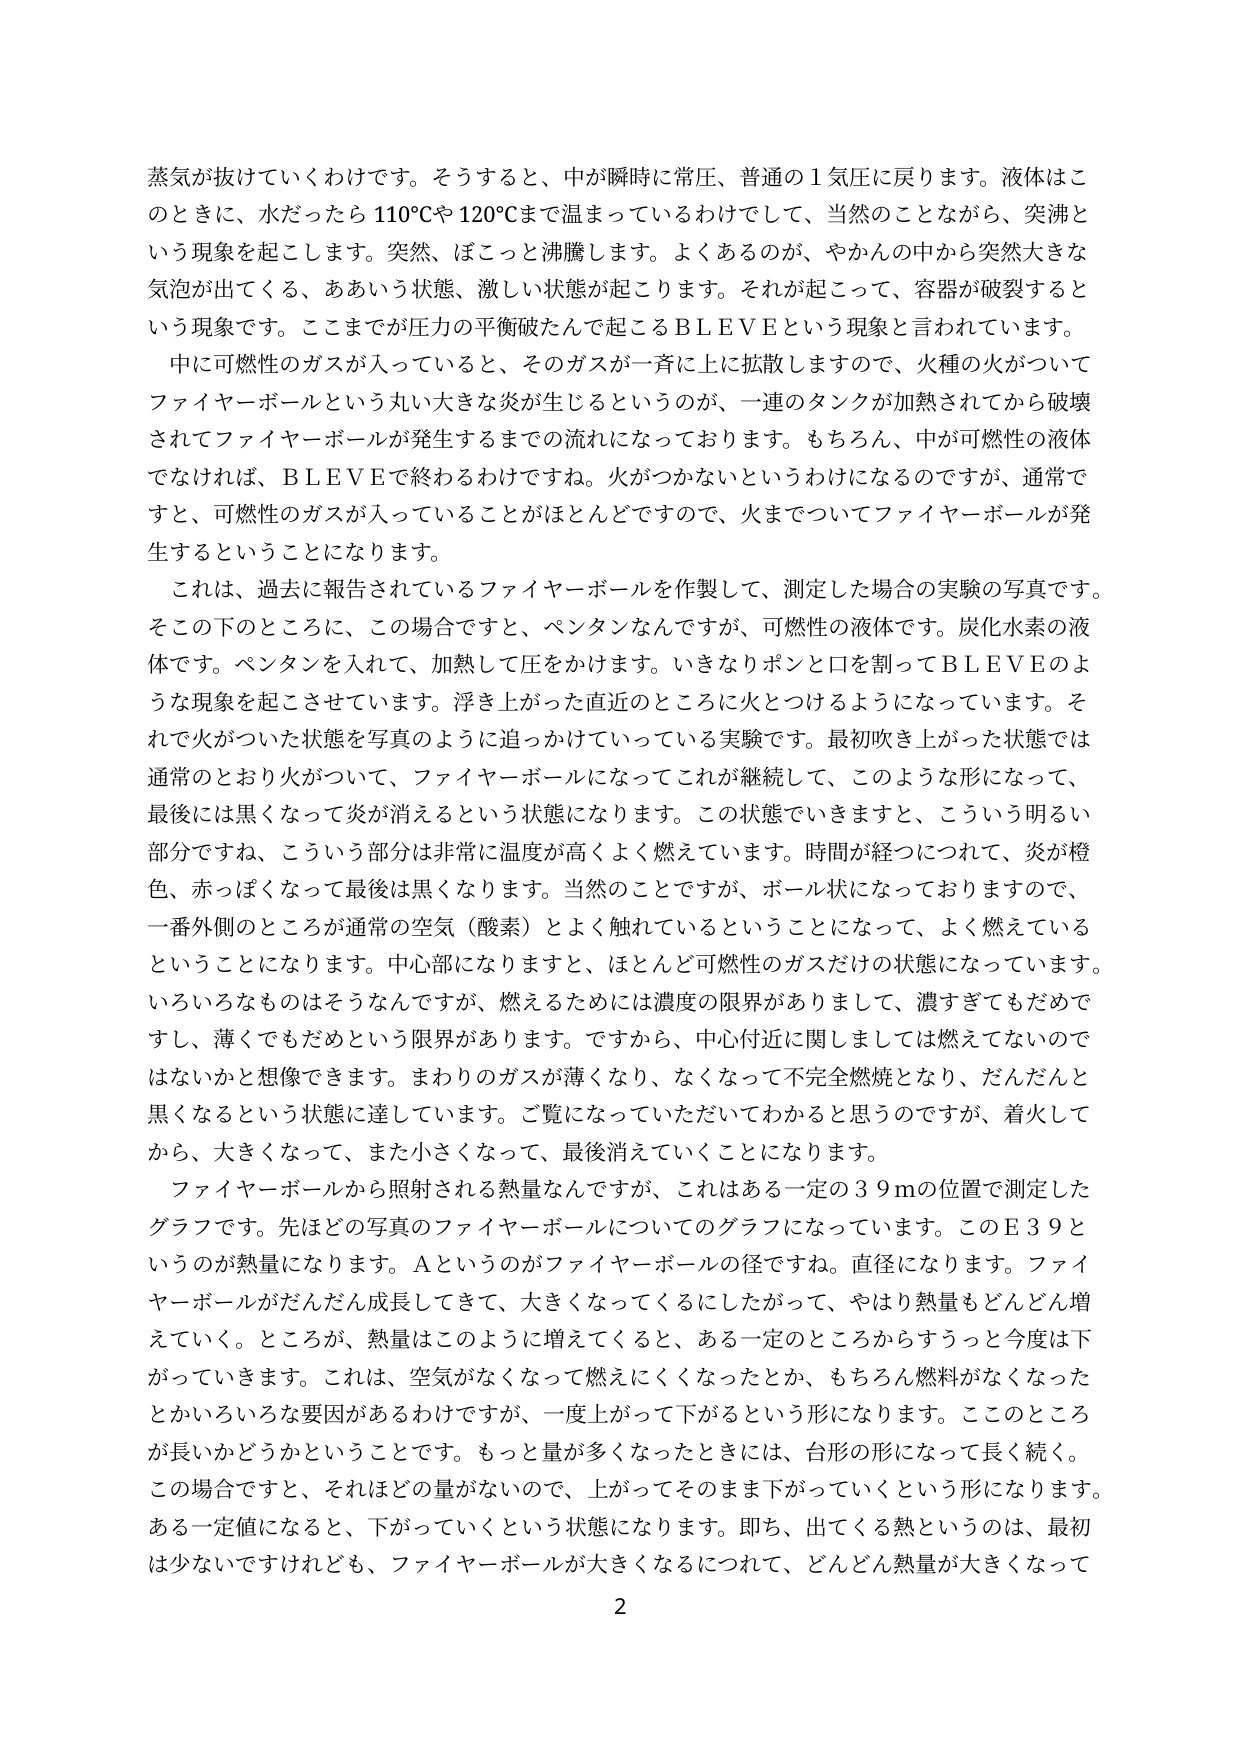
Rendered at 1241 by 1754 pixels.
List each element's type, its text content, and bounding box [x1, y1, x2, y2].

text これは、過去に報告されているファイヤーボールを作製して、測定した場合の実験の写真です。そこの下のところに、この場合ですと、ペンタンなんですが、可燃性の液体です。炭化水素の液体です。ペンタンを入れて、加熱して圧をかけます。いきなりポンと口を割ってＢＬＥＶＥのような現象を起こさせています。浮き上がった直近のところに火とつけるようになっています。それで火がついた状態を写真のように追っかけていっている実験です。最初吹き上がった状態では通常のとおり火がついて、ファイヤーボールになってこれが継続して、このような形になって、最後には黒くなって炎が消えるという状態になります。この状態でいきますと、こういう明るい部分ですね、こういう部分は非常に温度が高くよく燃えています。時間が経つにつれて、炎が橙色、赤っぽくなって最後は黒くなります。当然のことですが、ボール状になっておりますので、一番外側のところが通常の空気（酸素）とよく触れているということになって、よく燃えているということになります。中心部になりますと、ほとんど可燃性のガスだけの状態になっています。いろいろなものはそうなんですが、燃えるためには濃度の限界がありまして、濃すぎてもだめですし、薄くでもだめという限界があります。ですから、中心付近に関しましては燃えてないのではないかと想像できます。まわりのガスが薄くなり、なくなって不完全燃焼となり、だんだんと黒くなるという状態に達しています。ご覧になっていただいてわかると思うのですが、着火してから、大きくなって、また小さくなって、最後消えていくことになります。 [148, 569, 1092, 1169]
text 中に可燃性のガスが入っていると、そのガスが一斉に上に拡散しますので、火種の火がついてファイヤーボールという丸い大きな炎が生じるというのが、一連のタンクが加熱されてから破壊されてファイヤーボールが発生するまでの流れになっております。もちろん、中が可燃性の液体でなければ、ＢＬＥＶＥで終わるわけですね。火がつかないというわけになるのですが、通常ですと、可燃性のガスが入っていることがほとんどですので、火までついてファイヤーボールが発生するということになります。 [148, 344, 1092, 569]
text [148, 1169, 1092, 1582]
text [148, 157, 1092, 344]
